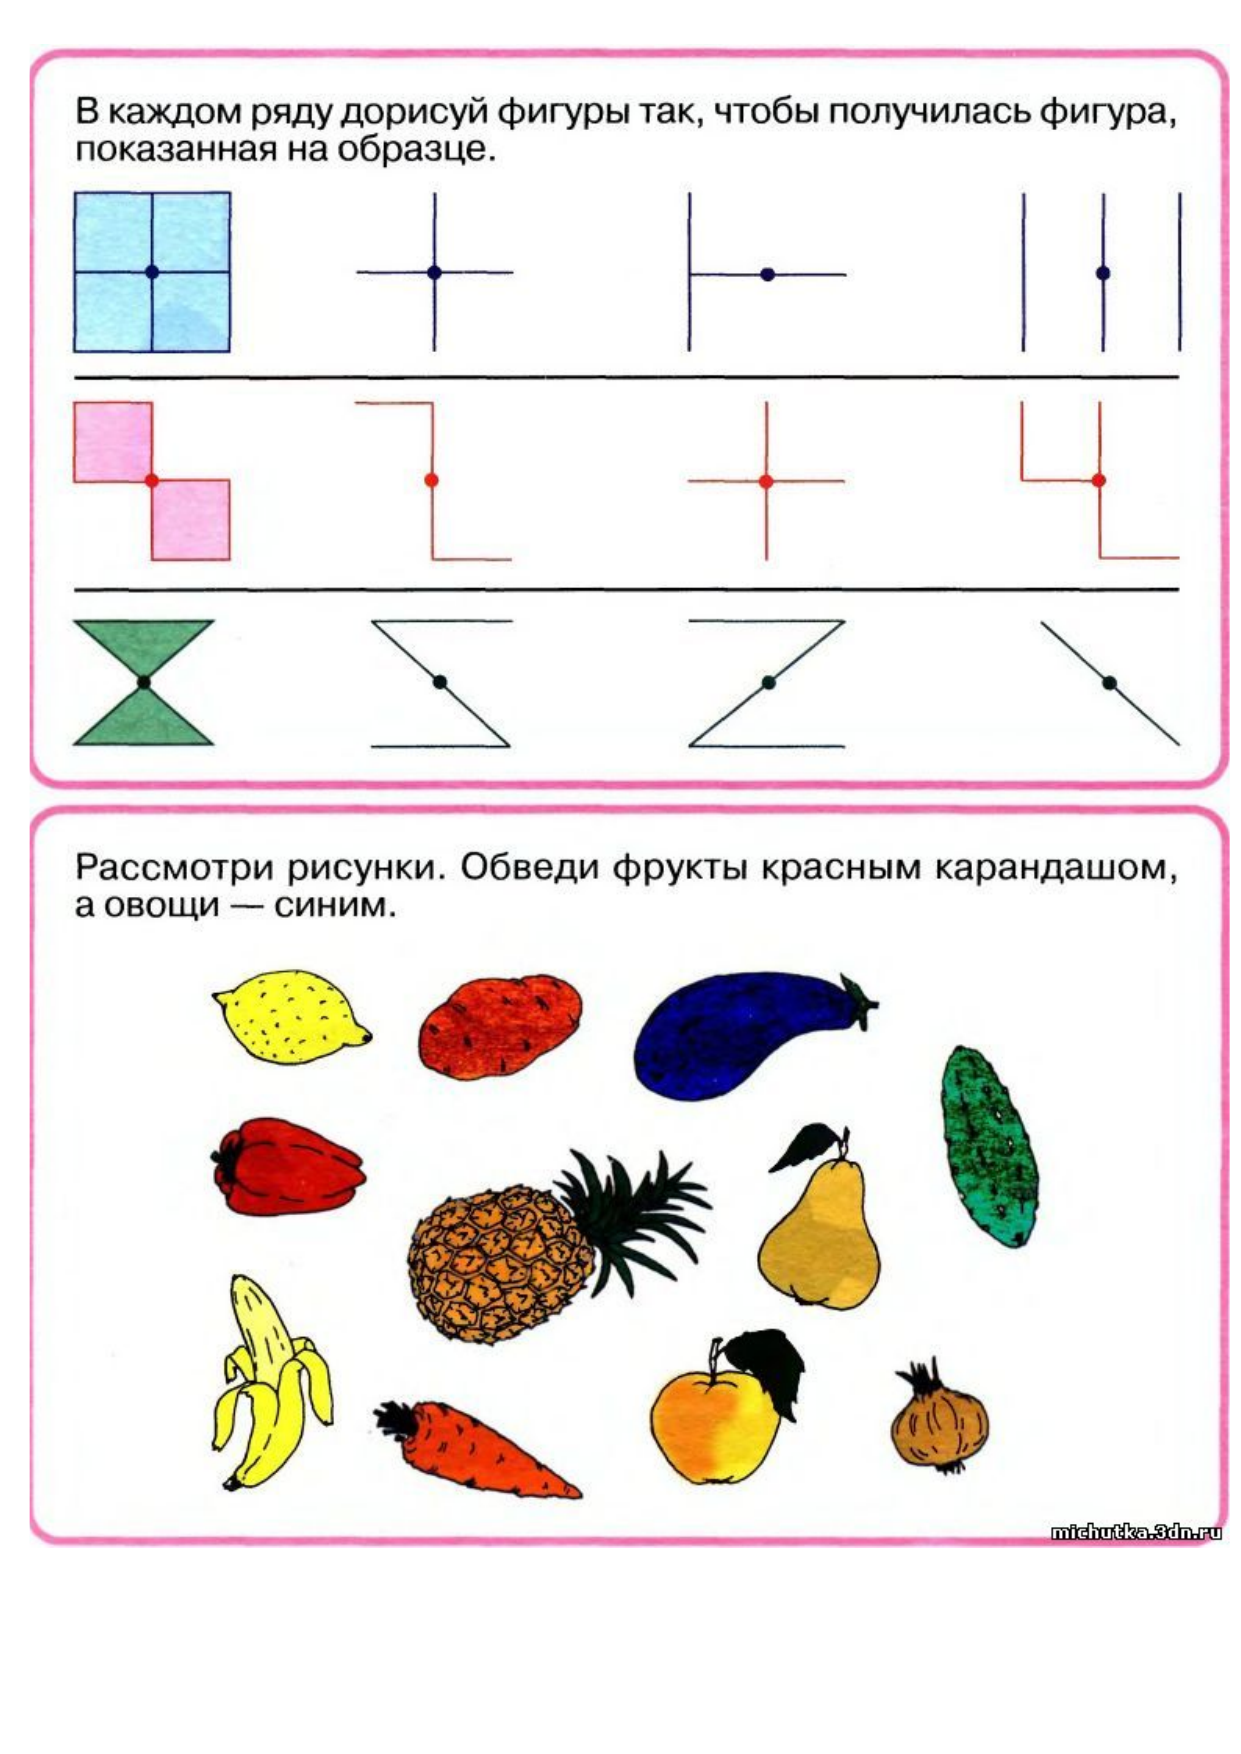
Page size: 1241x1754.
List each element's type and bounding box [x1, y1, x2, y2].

picture [29, 44, 1230, 1548]
